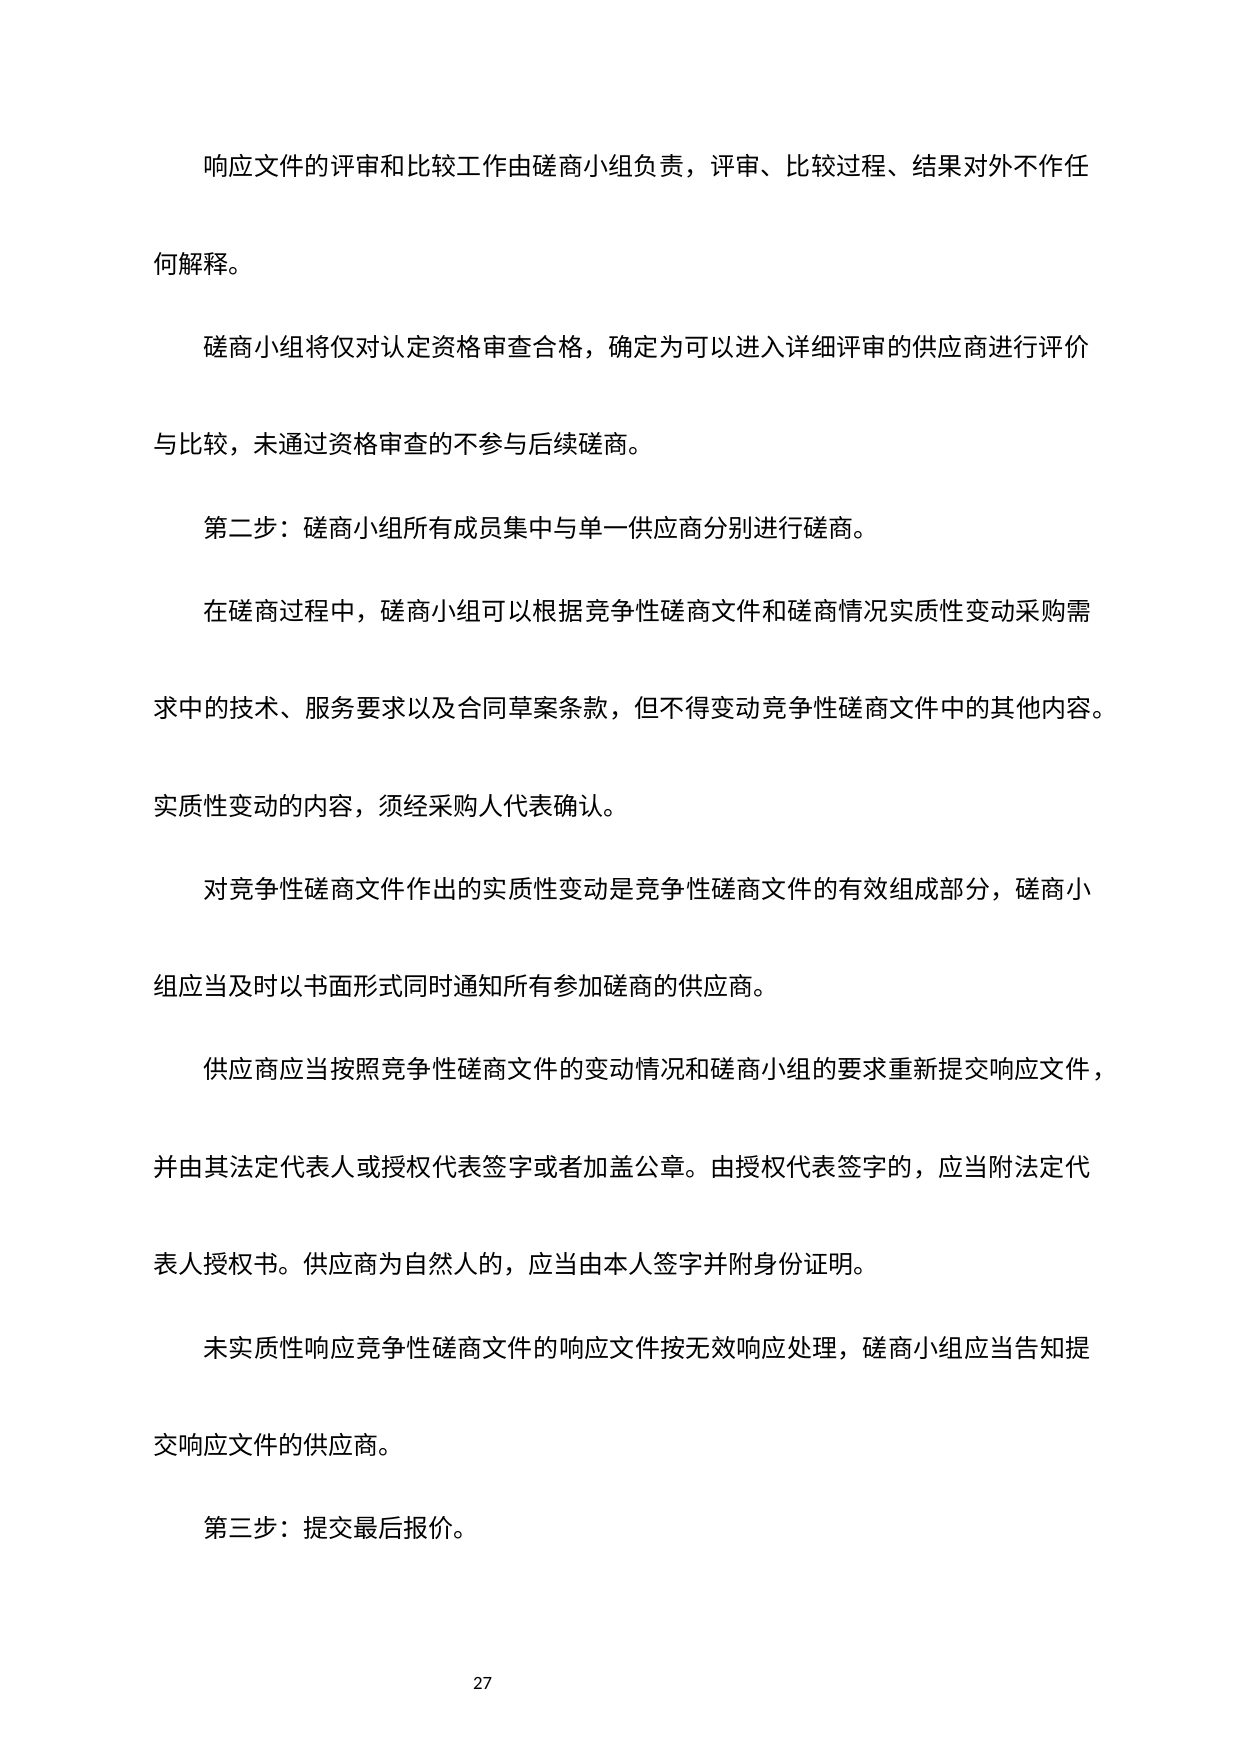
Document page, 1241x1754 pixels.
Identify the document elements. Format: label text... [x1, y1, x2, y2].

text 未实质性响应竞争性磋商文件的响应文件按无效响应处理，磋商小组应当告知提交响应文件的供应商。 [153, 1314, 1092, 1476]
text 第二步：磋商小组所有成员集中与单一供应商分别进行磋商。 [153, 494, 1092, 559]
text 第三步：提交最后报价。 [153, 1494, 1092, 1559]
text 对竞争性磋商文件作出的实质性变动是竞争性磋商文件的有效组成部分，磋商小组应当及时以书面形式同时通知所有参加磋商的供应商。 [153, 855, 1092, 1017]
text 磋商小组将仅对认定资格审查合格，确定为可以进入详细评审的供应商进行评价与比较，未通过资格审查的不参与后续磋商。 [153, 313, 1092, 476]
text 在磋商过程中，磋商小组可以根据竞争性磋商文件和磋商情况实质性变动采购需求中的技术、服务要求以及合同草案条款，但不得变动竞争性磋商文件中的其他内容。实质性变动的内容，须经采购人代表确认。 [153, 577, 1092, 837]
text 供应商应当按照竞争性磋商文件的变动情况和磋商小组的要求重新提交响应文件，并由其法定代表人或授权代表签字或者加盖公章。由授权代表签字的，应当附法定代表人授权书。供应商为自然人的，应当由本人签字并附身份证明。 [153, 1036, 1092, 1296]
text 响应文件的评审和比较工作由磋商小组负责，评审、比较过程、结果对外不作任何解释。 [153, 132, 1092, 295]
